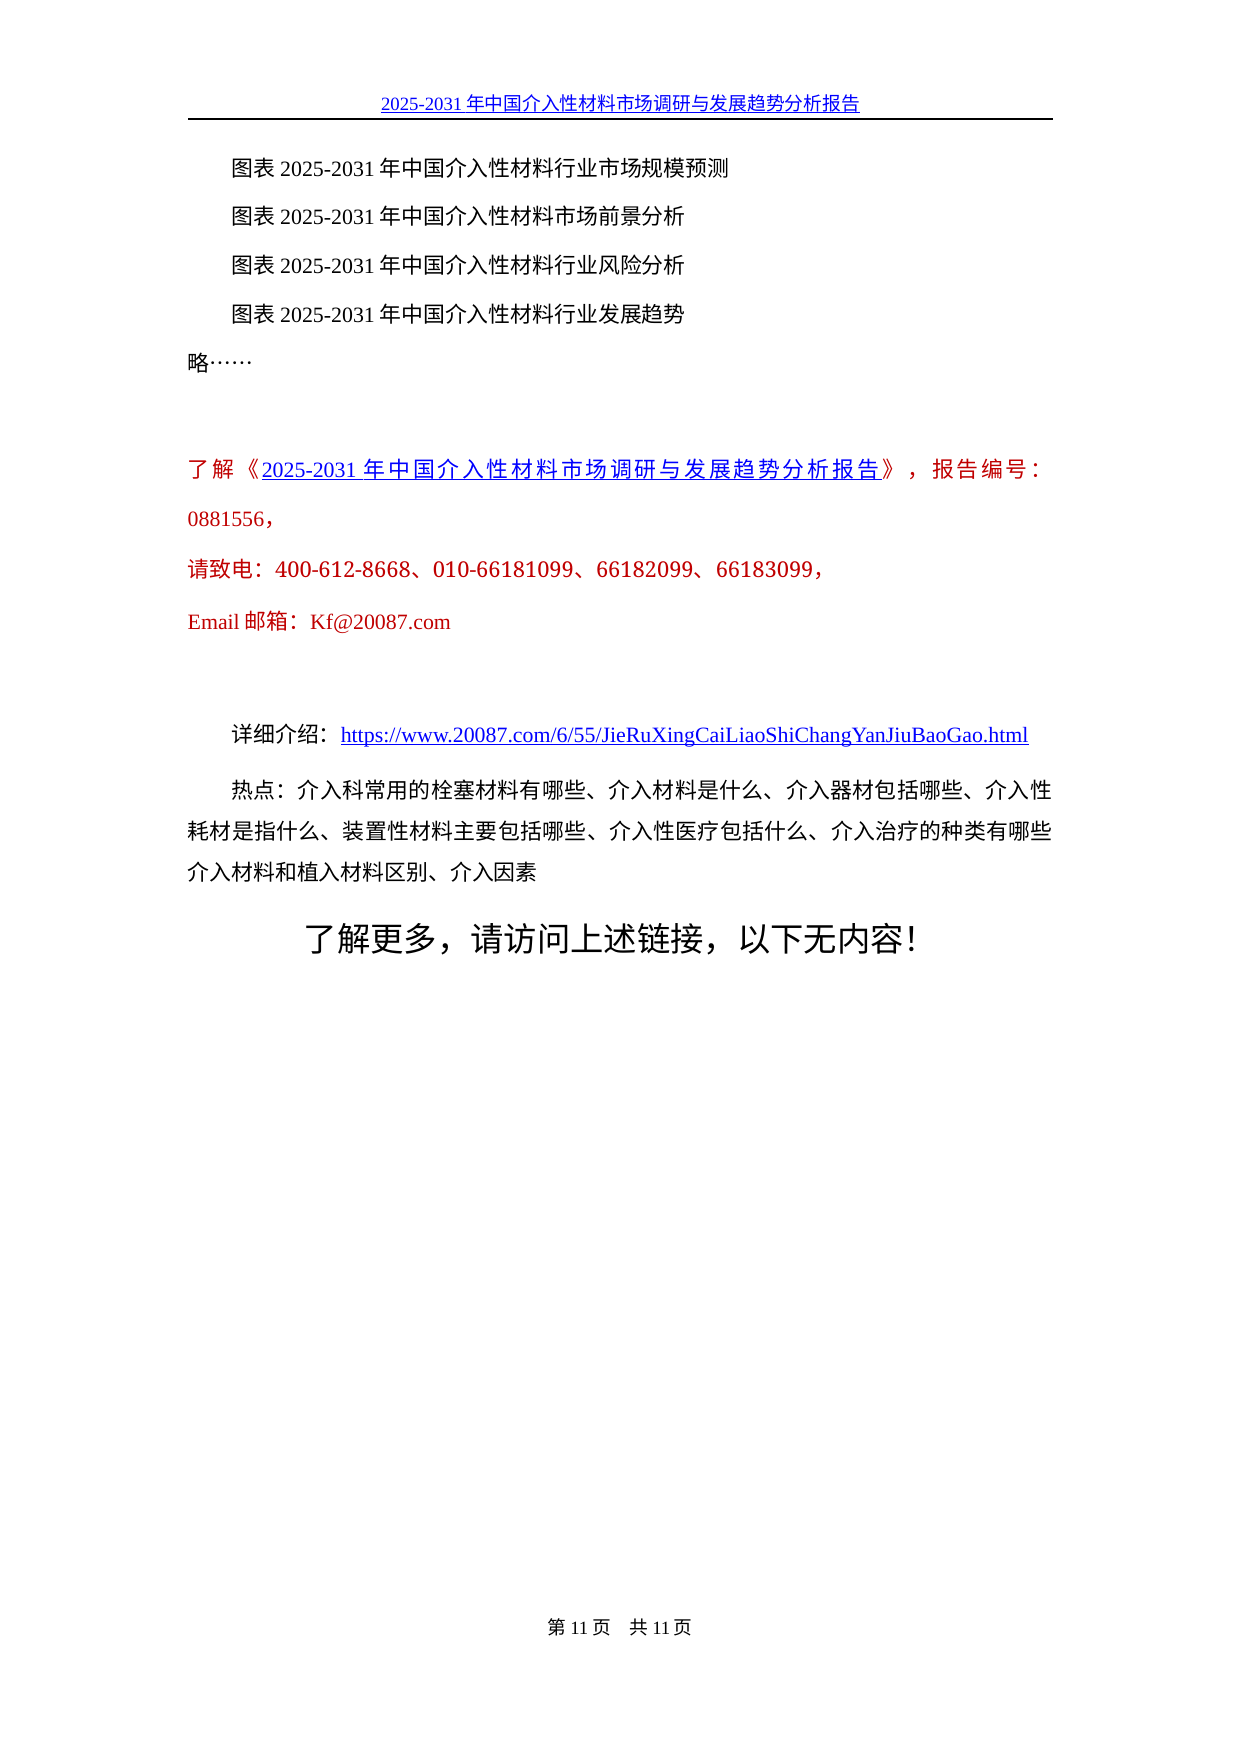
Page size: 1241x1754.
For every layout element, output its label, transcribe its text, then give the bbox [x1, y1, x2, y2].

title 了解更多，请访问上述链接，以下无内容！ [187, 904, 1053, 969]
text Email邮箱：Kf@20087.com [187, 603, 1053, 636]
text 了解《2025-2031年中国介入性材料市场调研与发展趋势分析报告》，报告编号：0881556， [187, 452, 1053, 533]
text 热点：介入科常用的栓塞材料有哪些、介入材料是什么、介入器材包括哪些、介入性耗材是指什么、装置性材料主要包括哪些、介入性医疗包括什么、介入治疗的种类有哪些、介入材料和植入材料区别、介入因素 [187, 773, 1053, 887]
text 详细介绍：https://www.20087.com/6/55/JieRuXingCaiLiaoShiChangYanJiuBaoGao.html [187, 716, 1053, 749]
text 请致电：400-612-8668、010-66181099、66182099、66183099， [187, 552, 1053, 584]
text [187, 150, 1053, 378]
